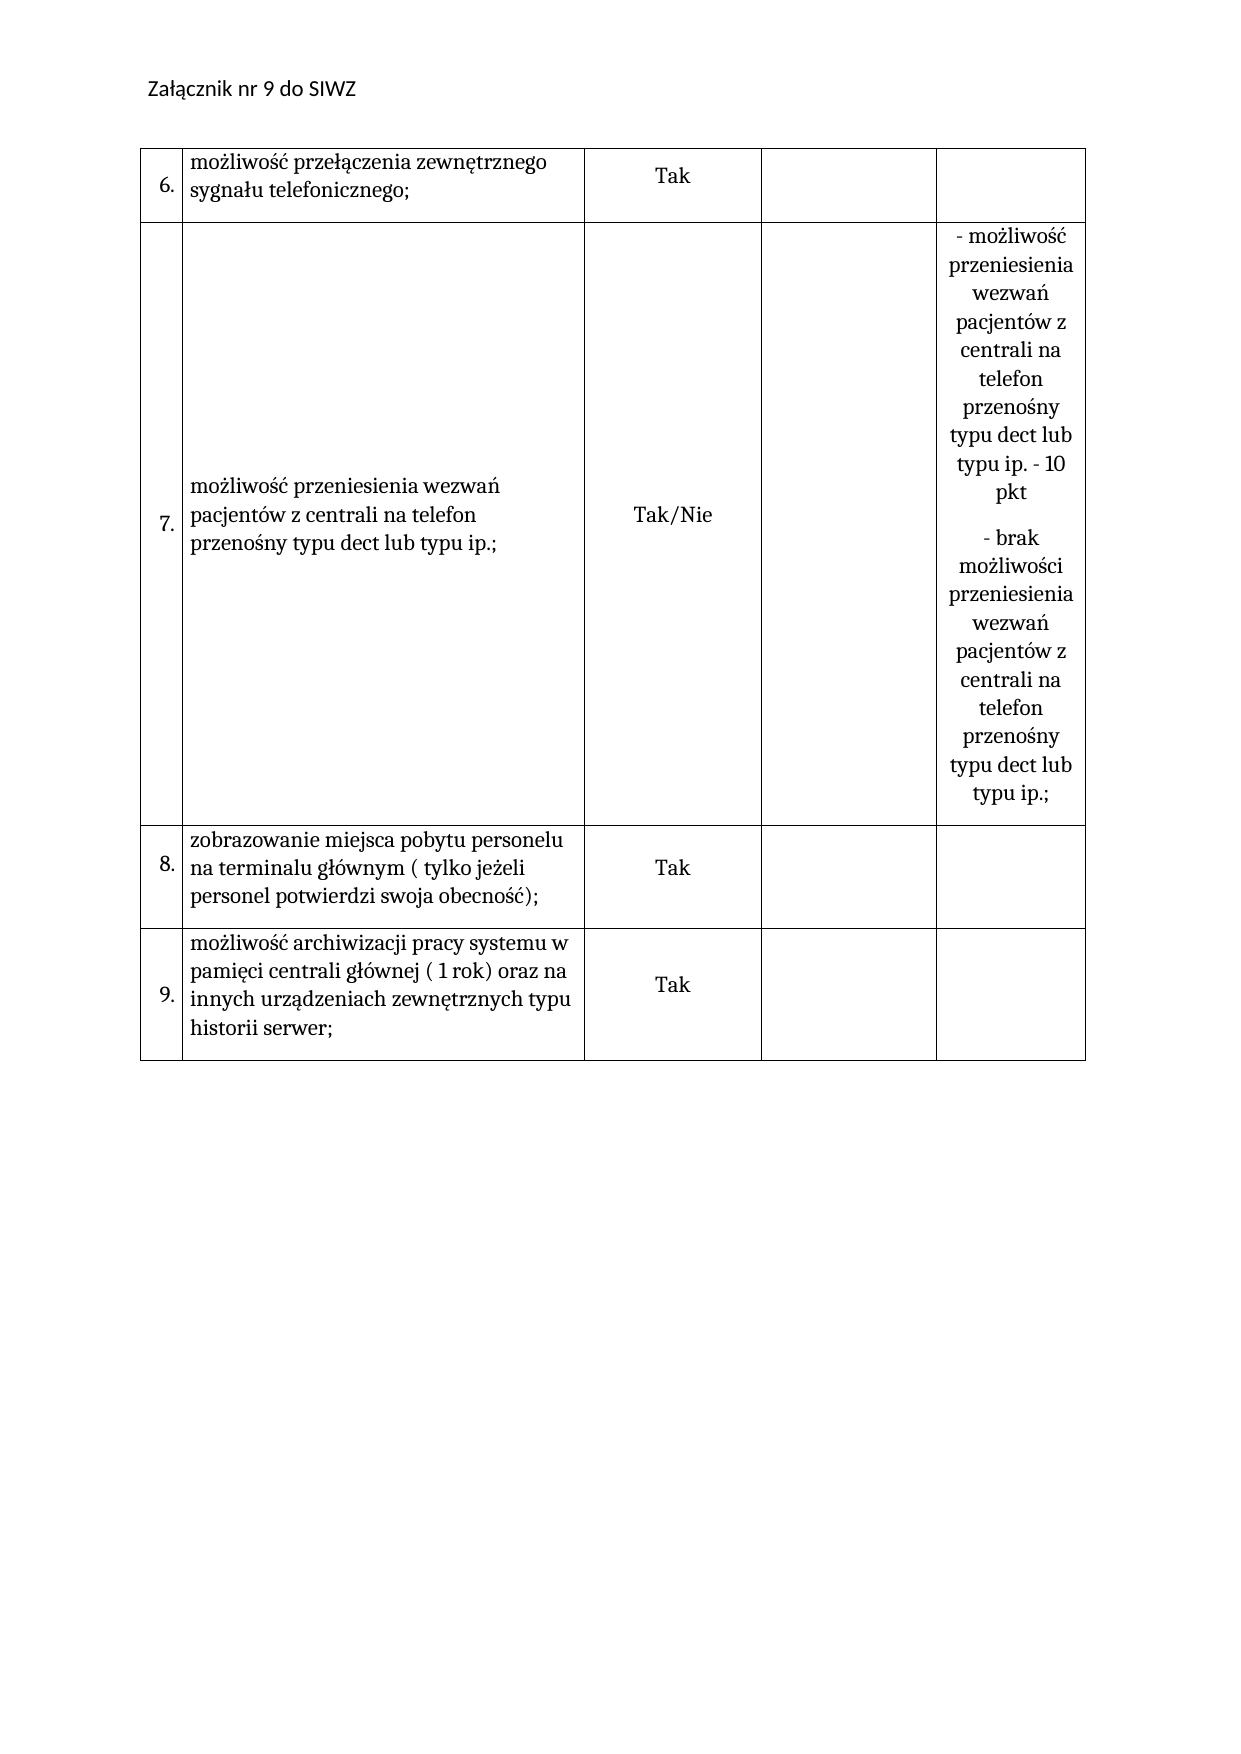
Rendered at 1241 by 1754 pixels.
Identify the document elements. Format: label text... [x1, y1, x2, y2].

table_cell [937, 826, 1085, 928]
table_cell [141, 929, 182, 1060]
table_cell zobrazowanie miejsca pobytu personelu na terminalu głównym ( tylko jeżeli personel potwierdzi swoja obecność); [183, 826, 584, 928]
table_cell [762, 826, 936, 928]
table_cell Tak [585, 826, 761, 928]
table_cell [141, 223, 182, 825]
table_cell [937, 929, 1085, 1060]
table_cell [762, 929, 936, 1060]
table_cell [937, 149, 1085, 222]
table_cell Tak [585, 929, 761, 1060]
table_cell - możliwość przeniesienia wezwań pacjentów z centrali na telefon przenośny typu dect lub typu ip. - 10 pkt - brak możliwości przeniesienia wezwań pacjentów z centrali na telefon przenośny typu dect lub typu ip.; [937, 223, 1085, 825]
table_cell [141, 826, 182, 928]
table_cell możliwość archiwizacji pracy systemu w pamięci centrali głównej ( 1 rok) oraz na innych urządzeniach zewnętrznych typu historii serwer; [183, 929, 584, 1060]
table_cell możliwość przełączenia zewnętrznego sygnału telefonicznego; [183, 149, 584, 222]
table_cell Tak/Nie [585, 223, 761, 825]
table_cell [141, 149, 182, 222]
table_cell [762, 223, 936, 825]
table_cell [762, 149, 936, 222]
table_cell Tak [585, 149, 761, 222]
table_cell możliwość przeniesienia wezwań pacjentów z centrali na telefon przenośny typu dect lub typu ip.; [183, 223, 584, 825]
